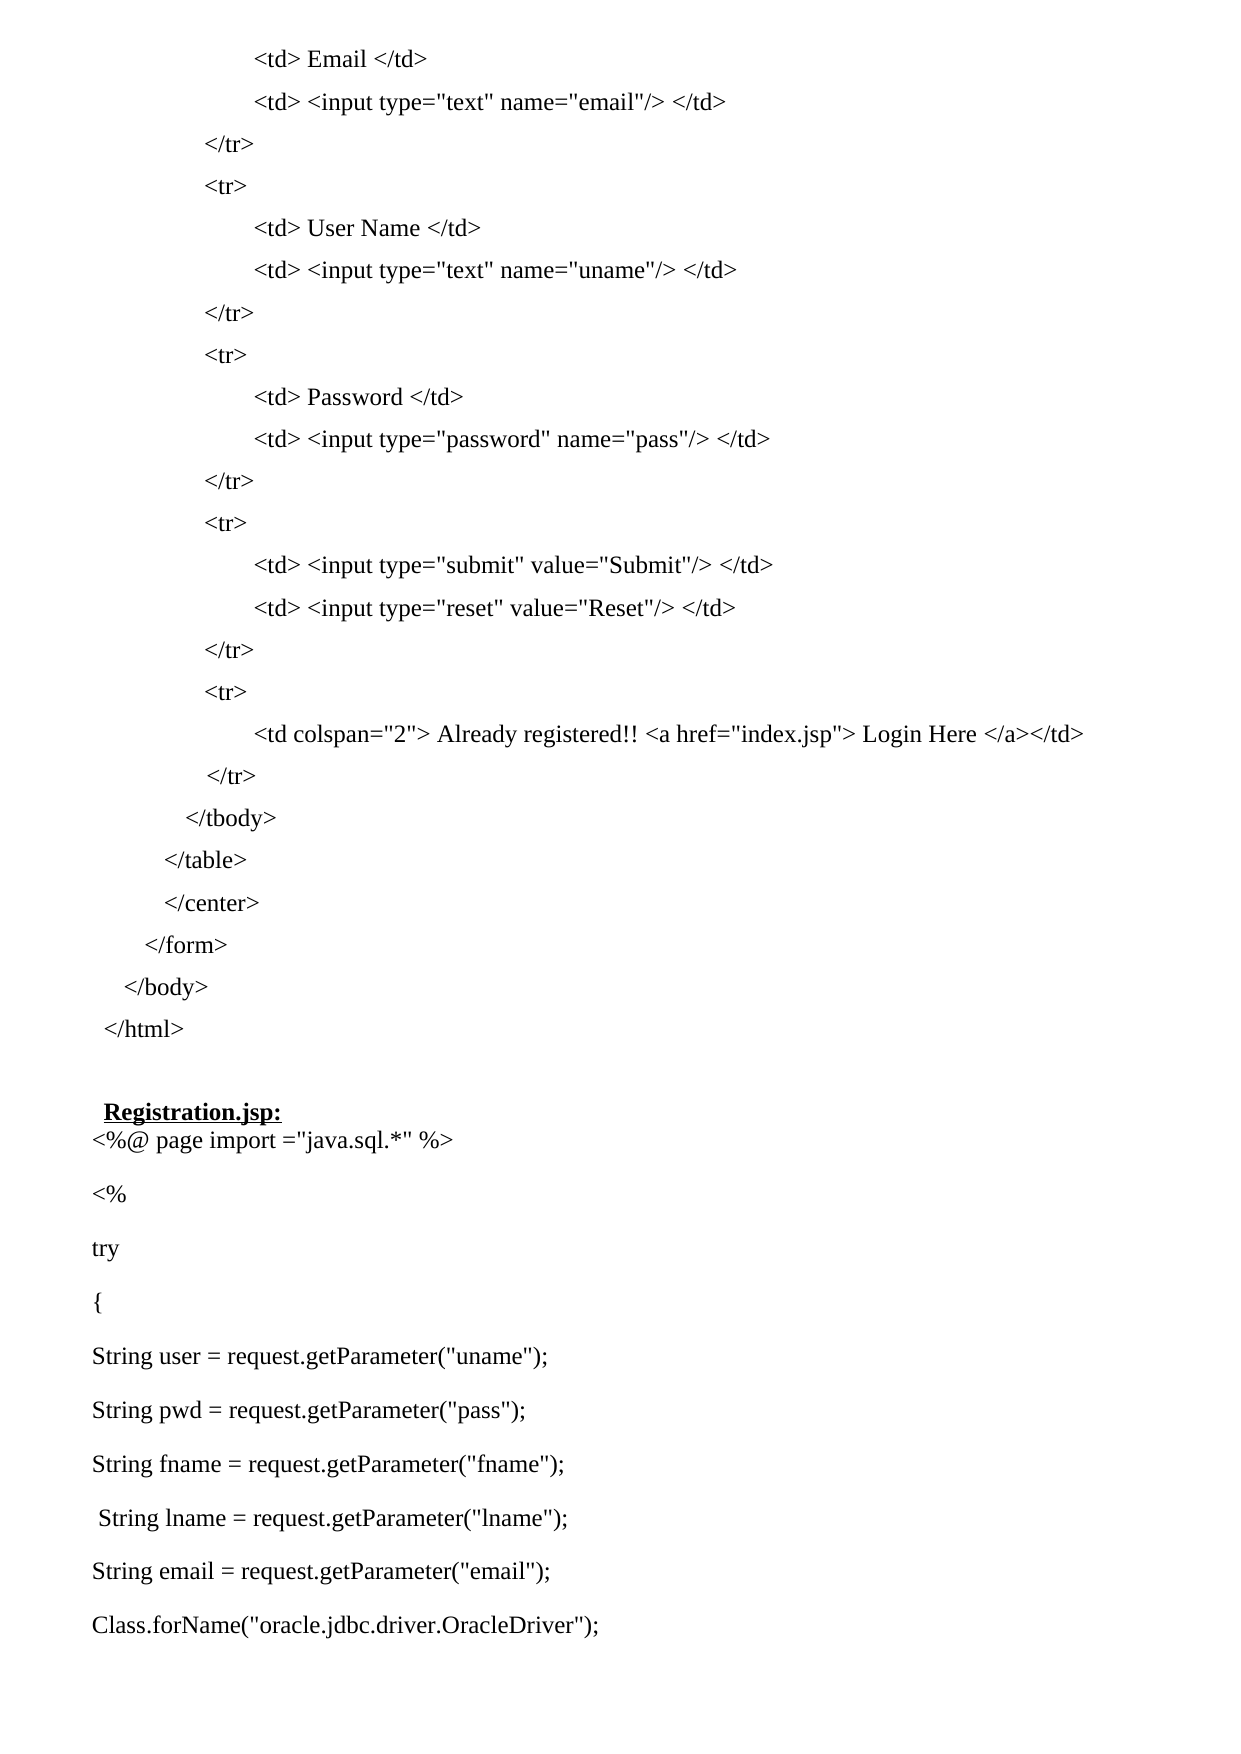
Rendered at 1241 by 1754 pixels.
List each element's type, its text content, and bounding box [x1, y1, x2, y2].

text String pwd = request.getParameter("pass"); [92, 1395, 1155, 1424]
text <td> User Name </td> [253, 213, 1146, 242]
text </form> [101, 930, 271, 959]
text String fname = request.getParameter("fname"); [92, 1449, 1155, 1477]
text <td> <input type="submit" value="Submit"/> </td> [253, 551, 1146, 579]
text <tr> [204, 171, 1146, 200]
text <td colspan="2"> Already registered!! <a href="index.jsp"> Login Here </a></td> [253, 719, 1146, 748]
text String user = request.getParameter("uname"); [92, 1341, 1155, 1370]
text <td> <input type="text" name="email"/> </td> [253, 87, 1146, 116]
text <% [92, 1179, 1155, 1208]
text <tr> [204, 677, 1146, 706]
text <td> <input type="reset" value="Reset"/> </td> [253, 593, 1146, 621]
text { [92, 1287, 1155, 1316]
text Class.forName("oracle.jdbc.driver.OracleDriver"); [92, 1610, 1155, 1639]
text <td> Email </td> [253, 44, 1146, 73]
text try [92, 1233, 1155, 1262]
text </tr> [204, 129, 1146, 158]
text </tr> [204, 466, 1146, 495]
text <td> Password </td> [253, 382, 1146, 411]
text </html> [103, 1014, 1146, 1043]
text <td> <input type="password" name="pass"/> </td> [253, 424, 1146, 453]
text </body> [123, 972, 1146, 1001]
text String lname = request.getParameter("lname"); [92, 1503, 1155, 1531]
text <tr> [204, 508, 1146, 537]
text <td> <input type="text" name="uname"/> </td> [253, 255, 1146, 284]
text </tr> [101, 761, 361, 790]
text <tr> [204, 340, 1146, 369]
text </tbody> [101, 803, 360, 832]
text </tr> [204, 298, 1146, 326]
subtitle Registration.jsp: [103, 1097, 1146, 1126]
text </center> [163, 888, 1146, 916]
text String email = request.getParameter("email"); [92, 1556, 1155, 1585]
text </tr> [204, 635, 1146, 663]
text <%@ page import ="java.sql.*" %> [92, 1126, 1155, 1154]
text </table> [163, 846, 1146, 874]
